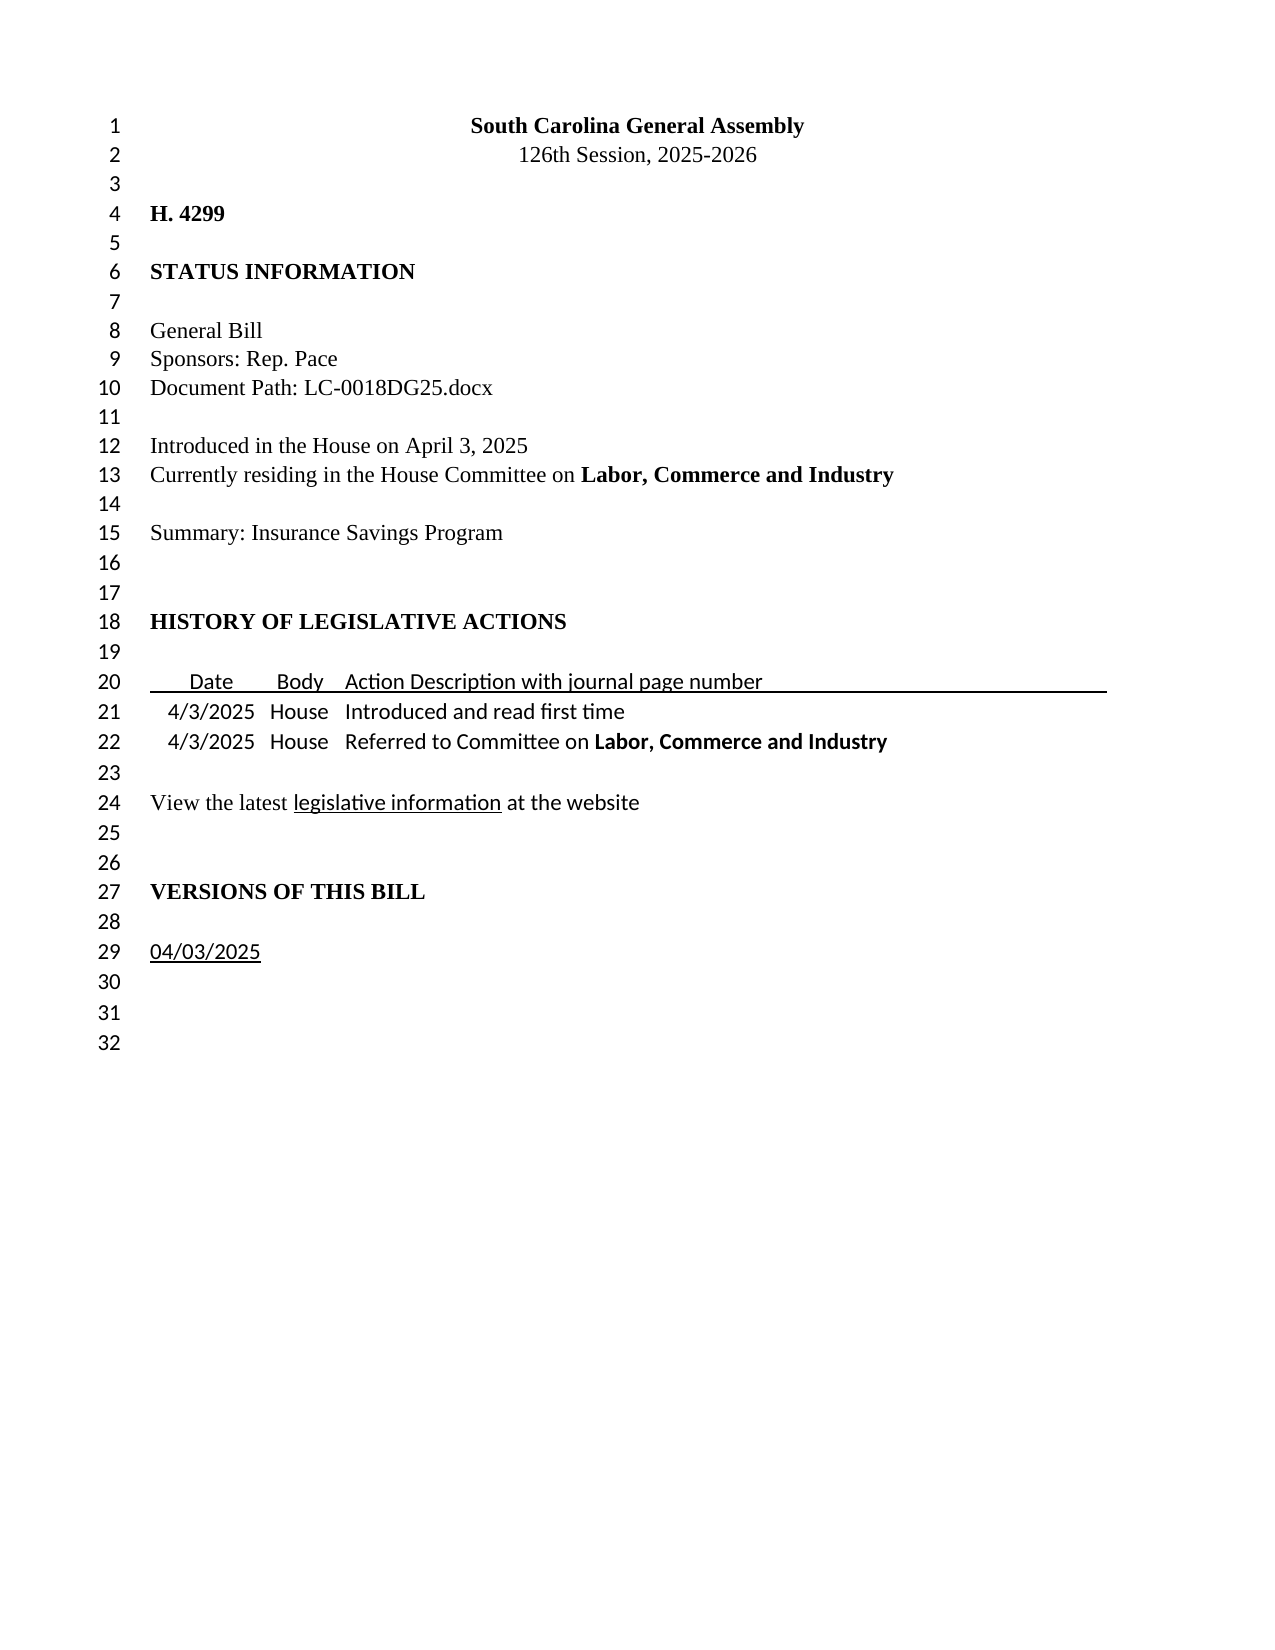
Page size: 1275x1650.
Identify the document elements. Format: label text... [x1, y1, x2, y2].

text Document Path: LC-0018DG25.docx [150, 374, 1125, 400]
text HISTORY OF LEGISLATIVE ACTIONS [150, 608, 1125, 635]
text Sponsors: Rep. Pace [150, 345, 1125, 372]
text Summary: Insurance Savings Program [150, 519, 1125, 546]
text View the latest legislative information at the website [150, 788, 1125, 816]
text Date Body Action Description with journal page number [150, 667, 1125, 695]
text 04/03/2025 [150, 937, 1125, 965]
text 4/3/2025 House Introduced and read first time [150, 697, 1125, 725]
text 126th Session, 2025-2026 [150, 141, 1125, 167]
text 4/3/2025 House Referred to Committee on Labor, Commerce and Industry [150, 727, 1125, 755]
text Currently residing in the House Committee on Labor, Commerce and Industry [150, 461, 1125, 487]
text VERSIONS OF THIS BILL [150, 878, 1125, 905]
text South Carolina General Assembly [150, 112, 1125, 139]
text H. 4299 [150, 199, 1125, 226]
text STATUS INFORMATION [150, 258, 1125, 284]
text Introduced in the House on April 3, 2025 [150, 432, 1125, 459]
text General Bill [150, 317, 1125, 343]
